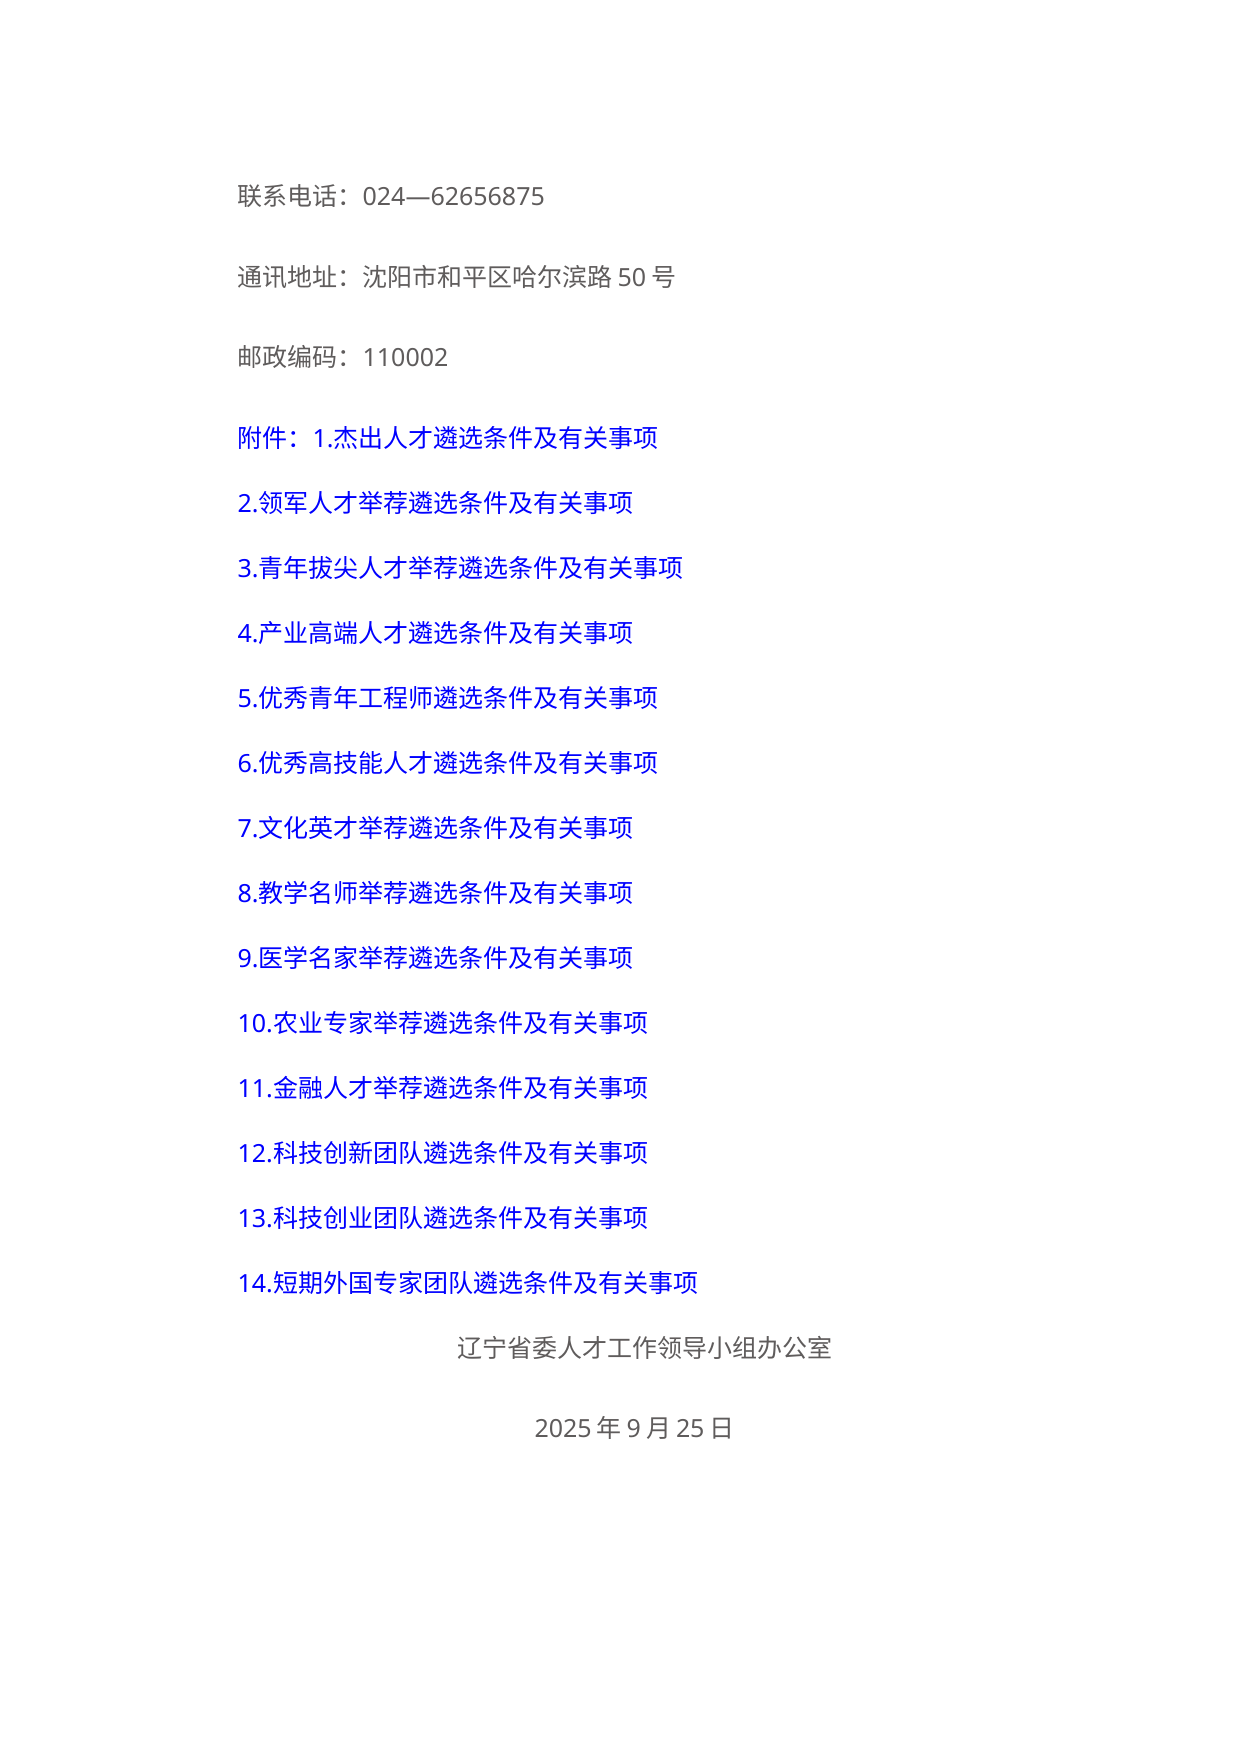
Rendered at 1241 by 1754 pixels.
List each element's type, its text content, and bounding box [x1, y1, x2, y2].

text 14.短期外国专家团队遴选条件及有关事项 [187, 1249, 1053, 1314]
text 8.教学名师举荐遴选条件及有关事项 [187, 859, 1053, 924]
text 邮政编码：110002 [187, 323, 1053, 388]
text 11.金融人才举荐遴选条件及有关事项 [187, 1054, 1053, 1119]
text 2025年9月25日 [187, 1394, 1053, 1459]
text 3.青年拔尖人才举荐遴选条件及有关事项 [187, 534, 1053, 599]
text 联系电话：024—62656875 [187, 162, 1053, 227]
text 4.产业高端人才遴选条件及有关事项 [187, 599, 1053, 664]
text 12.科技创新团队遴选条件及有关事项 [187, 1119, 1053, 1184]
text 通讯地址：沈阳市和平区哈尔滨路50号 [187, 243, 1053, 308]
text 附件：1.杰出人才遴选条件及有关事项 [187, 404, 1053, 469]
text 13.科技创业团队遴选条件及有关事项 [187, 1184, 1053, 1249]
text 2.领军人才举荐遴选条件及有关事项 [187, 469, 1053, 534]
text 5.优秀青年工程师遴选条件及有关事项 [187, 664, 1053, 729]
text 9.医学名家举荐遴选条件及有关事项 [187, 924, 1053, 989]
text 6.优秀高技能人才遴选条件及有关事项 [187, 729, 1053, 794]
text 7.文化英才举荐遴选条件及有关事项 [187, 794, 1053, 859]
text 辽宁省委人才工作领导小组办公室 [187, 1314, 1053, 1379]
text 10.农业专家举荐遴选条件及有关事项 [187, 989, 1053, 1054]
